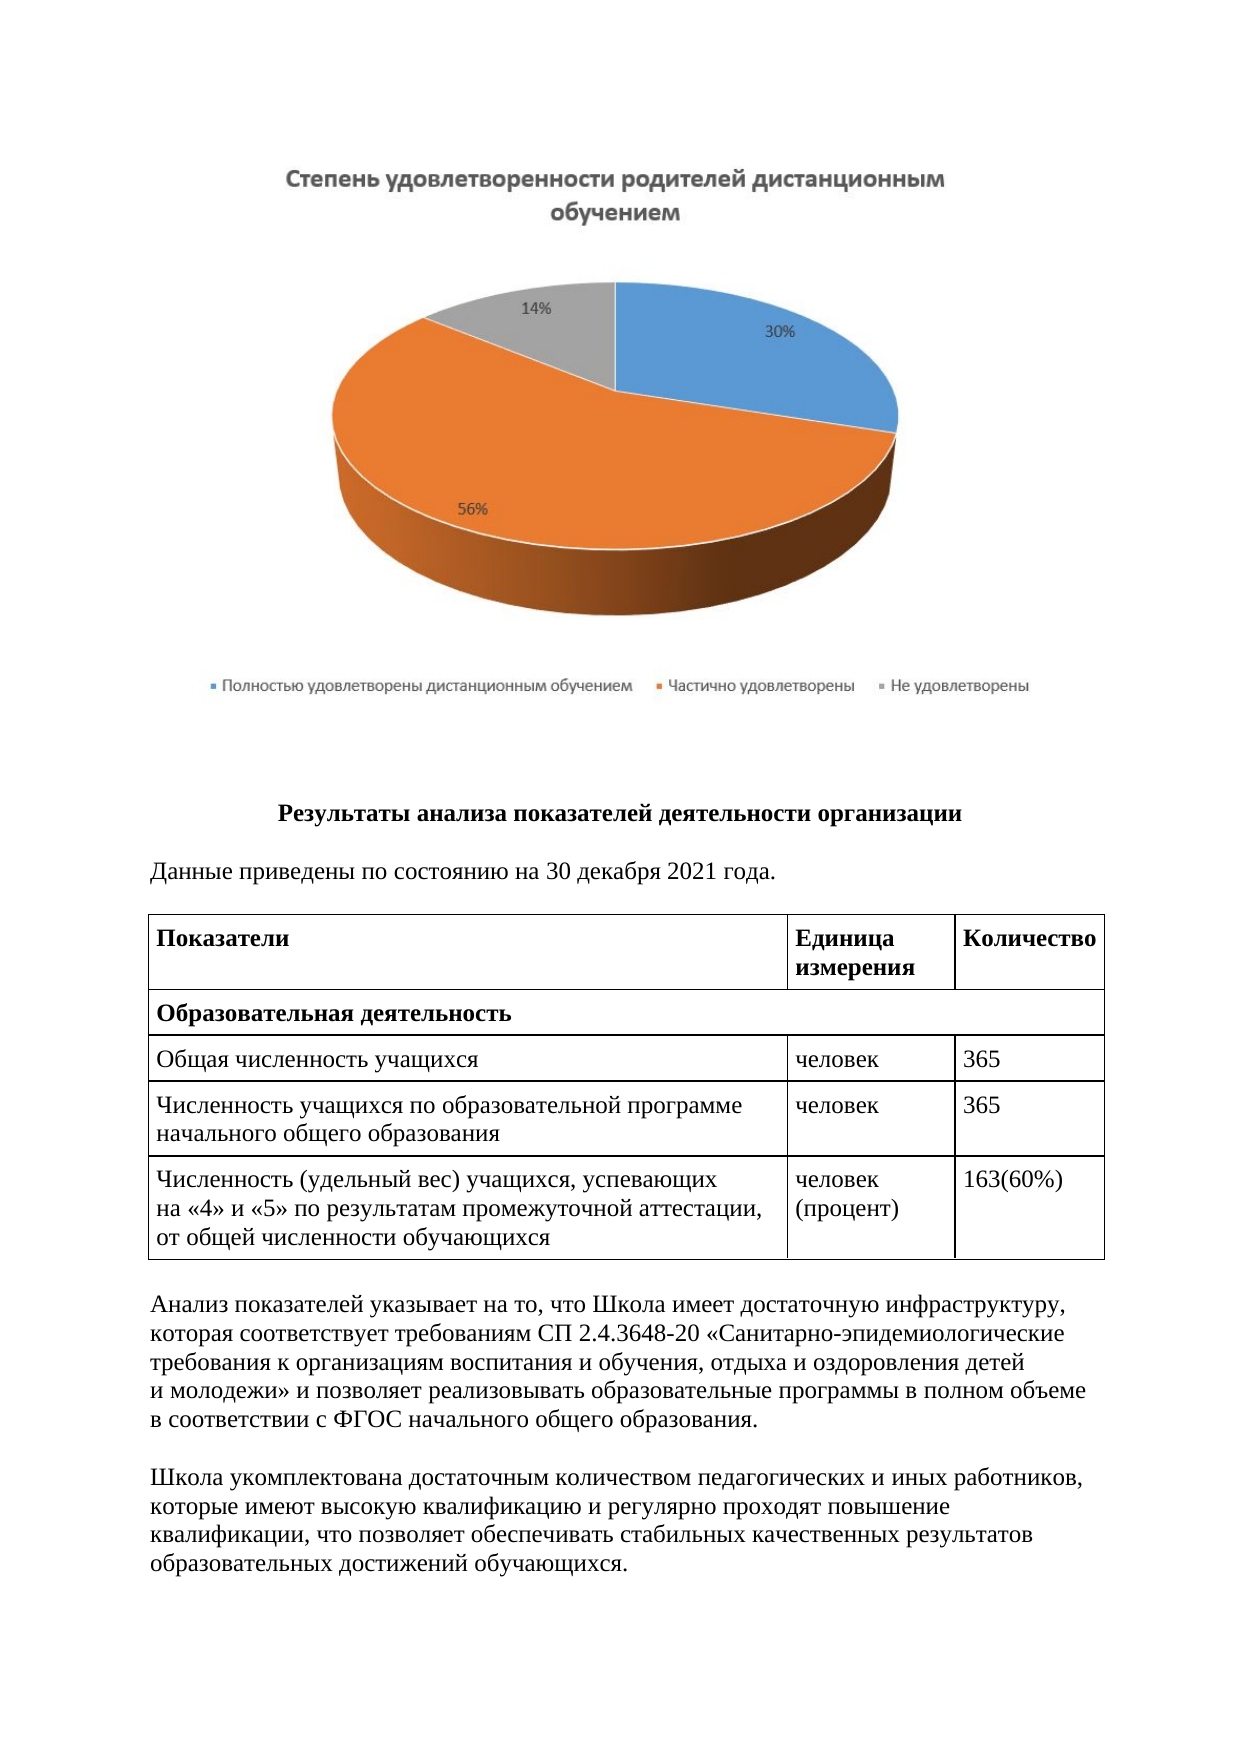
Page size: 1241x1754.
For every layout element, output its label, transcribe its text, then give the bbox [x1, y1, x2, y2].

text Школа укомплектована достаточным количеством педагогических и иных работников, которые имеют высокую квалификацию и регулярно проходят повышение квалификации, что позволяет обеспечивать стабильных качественных результатов образовательных достижений обучающихся. [150, 1462, 1090, 1577]
table_cell человек (процент) [788, 1157, 954, 1258]
table_header Показатели [149, 915, 787, 988]
text Результаты анализа показателей деятельности организации [150, 798, 1090, 827]
table_cell Общая численность учащихся [149, 1036, 787, 1080]
picture [150, 150, 1091, 711]
table_cell 365 [956, 1036, 1104, 1080]
text Данные приведены по состоянию на 30 декабря 2021 года. [150, 856, 1090, 884]
table_cell Образовательная деятельность [149, 990, 1104, 1034]
table_cell 365 [956, 1082, 1104, 1155]
table_cell человек [788, 1082, 954, 1155]
table_cell Численность учащихся по образовательной программе начального общего образования [149, 1082, 787, 1155]
table_cell человек [788, 1036, 954, 1080]
table_cell Численность (удельный вес) учащихся, успевающих на «4» и «5» по результатам промежуточной аттестации, от общей численности обучающихся [149, 1157, 787, 1258]
table_cell 163(60%) [956, 1157, 1104, 1258]
table_header Единица измерения [788, 915, 954, 988]
table_header Количество [956, 915, 1104, 988]
text Анализ показателей указывает на то, что Школа имеет достаточную инфраструктуру, которая соответствует требованиям СП 2.4.3648-20 «Санитарно-эпидемиологические требования к организациям воспитания и обучения, отдыха и оздоровления детей и молодежи» и позволяет реализовывать образовательные программы в полном объеме в соответствии с ФГОС начального общего образования. [150, 1289, 1090, 1433]
